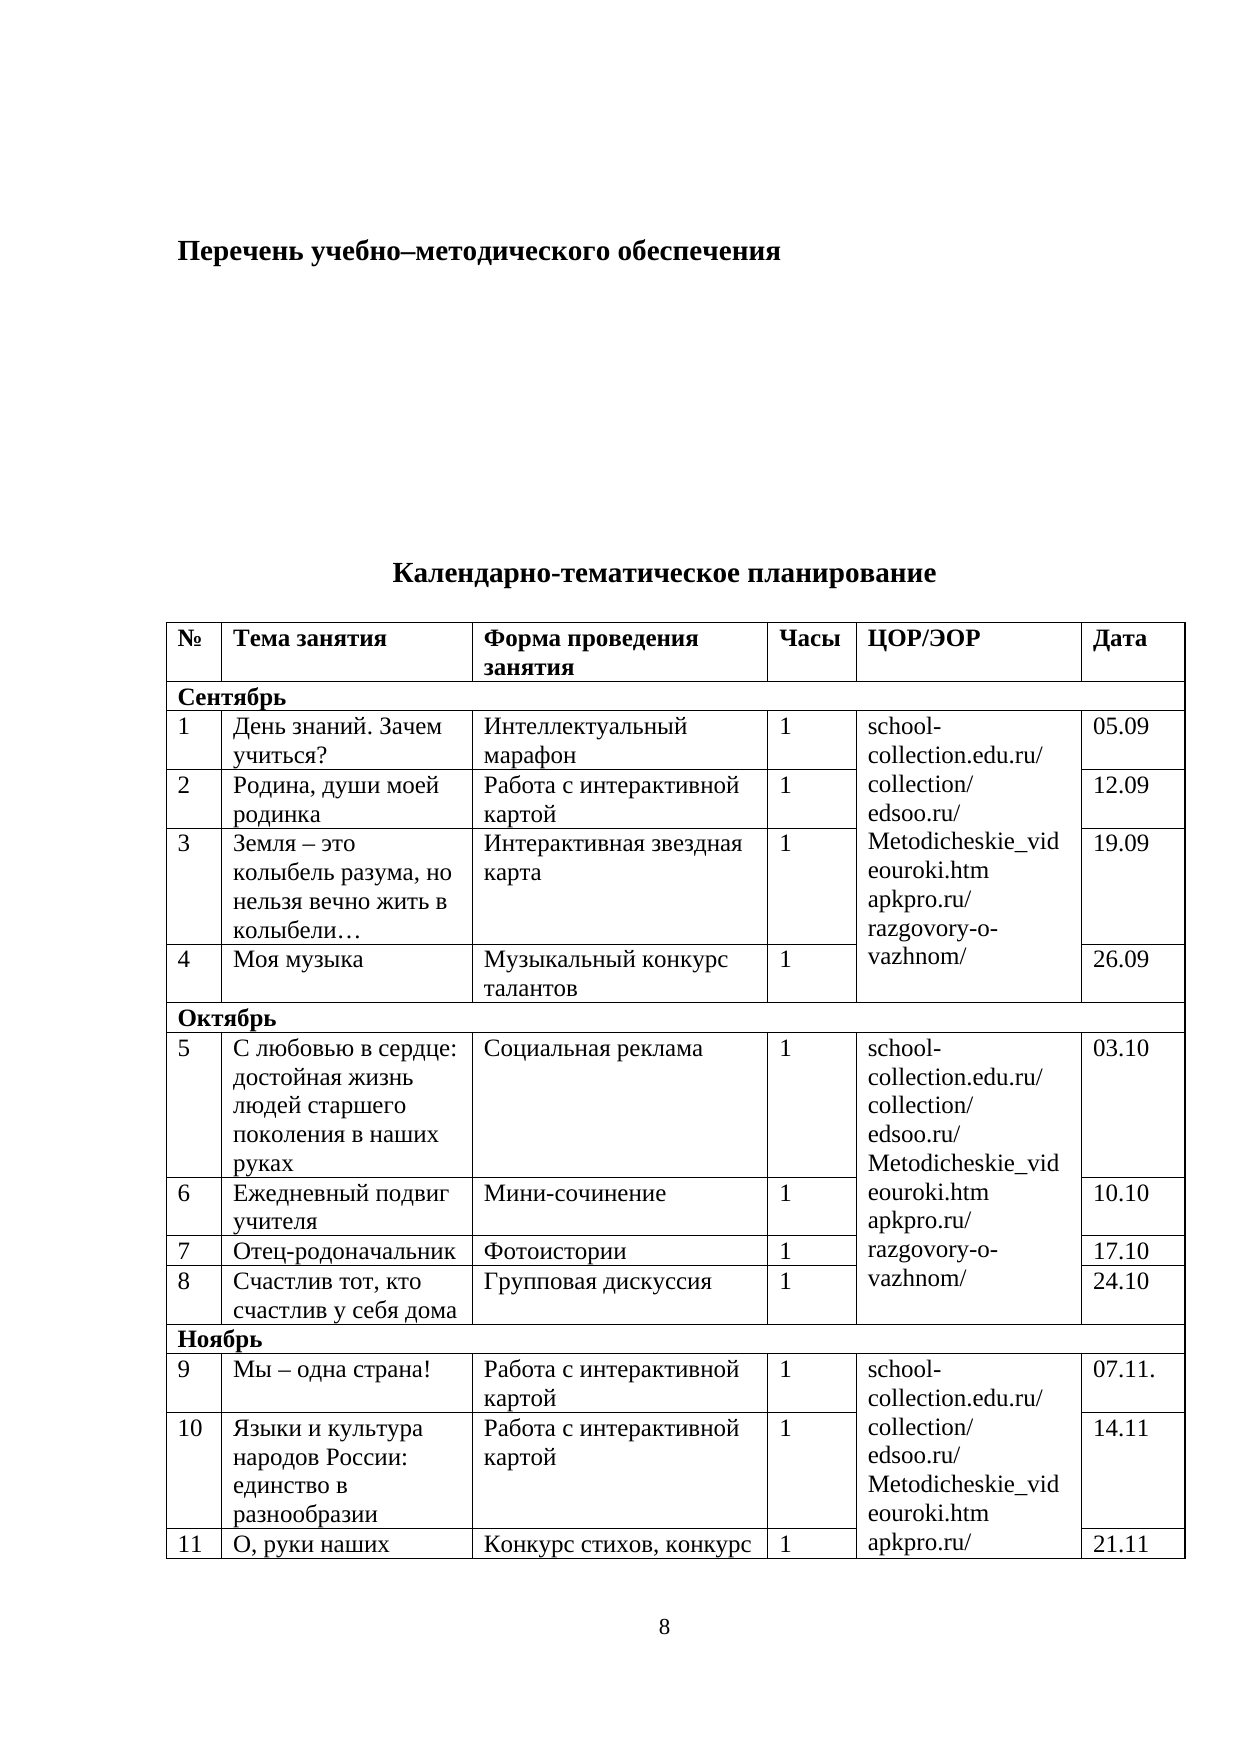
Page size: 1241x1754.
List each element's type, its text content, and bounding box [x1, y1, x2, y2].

table_cell 5 [167, 1033, 221, 1177]
table_cell 4 [167, 945, 221, 1002]
table_cell 9 [167, 1354, 221, 1412]
table_cell Интеллектуальный марафон [473, 711, 767, 769]
table_cell school-collection.edu.ru/collection/ edsoo.ru/Metodicheskie_videouroki.htm apkpro.ru/razgovory-o-vazhnom/ [857, 1033, 1081, 1323]
table_cell 17.10 [1082, 1236, 1184, 1265]
table_cell День знаний. Зачем учиться? [222, 711, 472, 769]
table_cell Октябрь [167, 1003, 1184, 1032]
text Перечень учебно–методического обеспечения [177, 233, 1152, 267]
table_cell 05.09 [1082, 711, 1184, 769]
table_header Дата [1082, 623, 1184, 681]
table_cell 1 [768, 1178, 856, 1235]
table_cell 21.11 [1082, 1529, 1184, 1558]
table_header Тема занятия [222, 623, 472, 681]
table_cell 07.11. [1082, 1354, 1184, 1412]
table_cell Работа с интерактивной картой [473, 1413, 767, 1528]
table_cell school-collection.edu.ru/collection/ edsoo.ru/Metodicheskie_videouroki.htm apkpro.ru/razgovory-o-vazhnom/ [857, 711, 1081, 1002]
table_cell 1 [768, 945, 856, 1002]
table_header Часы [768, 623, 856, 681]
table_cell Интерактивная звездная карта [473, 829, 767, 943]
table_cell 6 [167, 1178, 221, 1235]
table_cell 03.10 [1082, 1033, 1184, 1177]
table_cell Ежедневный подвиг учителя [222, 1178, 472, 1235]
table_cell Земля – это колыбель разума, но нельзя вечно жить в колыбели… [222, 829, 472, 943]
table_cell Языки и культура народов России: единство в разнообразии [222, 1413, 472, 1528]
table_cell Музыкальный конкурс талантов [473, 945, 767, 1002]
table_cell Групповая дискуссия [473, 1266, 767, 1323]
table_cell 19.09 [1082, 829, 1184, 943]
table_cell Родина, души моей родинка [222, 770, 472, 827]
table_cell Сентябрь [167, 682, 1184, 710]
table_cell 24.10 [1082, 1266, 1184, 1323]
table_cell Отец-родоначальник [222, 1236, 472, 1265]
table_cell 7 [167, 1236, 221, 1265]
table_cell 1 [768, 1266, 856, 1323]
table_cell 1 [167, 711, 221, 769]
table_cell 14.11 [1082, 1413, 1184, 1528]
table_cell 10.10 [1082, 1178, 1184, 1235]
table_cell Работа с интерактивной картой [473, 770, 767, 827]
table_header № [167, 623, 221, 681]
table_cell 1 [768, 770, 856, 827]
table_cell 2 [167, 770, 221, 827]
table_cell Мини-сочинение [473, 1178, 767, 1235]
table_cell Фотоистории [473, 1236, 767, 1265]
table_cell Моя музыка [222, 945, 472, 1002]
table_cell Социальная реклама [473, 1033, 767, 1177]
text Календарно-тематическое планирование [177, 555, 1152, 588]
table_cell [473, 1529, 767, 1558]
table_cell 1 [768, 1236, 856, 1265]
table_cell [222, 1529, 472, 1558]
table_cell 1 [768, 1354, 856, 1412]
table_cell 1 [768, 829, 856, 943]
table_header ЦОР/ЭОР [857, 623, 1081, 681]
table_cell 1 [768, 1033, 856, 1177]
table_cell Работа с интерактивной картой [473, 1354, 767, 1412]
table_cell 12.09 [1082, 770, 1184, 827]
table_cell Ноябрь [167, 1325, 1184, 1353]
table_cell 1 [768, 1413, 856, 1528]
table_cell С любовью в сердце: достойная жизнь людей старшего поколения в наших руках [222, 1033, 472, 1177]
table_cell 1 [768, 1529, 856, 1558]
table_cell Мы – одна страна! [222, 1354, 472, 1412]
table_cell 10 [167, 1413, 221, 1528]
table_cell 3 [167, 829, 221, 943]
table_cell 26.09 [1082, 945, 1184, 1002]
table_cell 11 [167, 1529, 221, 1558]
table_cell 1 [768, 711, 856, 769]
table_cell Счастлив тот, кто счастлив у себя дома [222, 1266, 472, 1323]
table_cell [857, 1354, 1081, 1558]
table_cell 8 [167, 1266, 221, 1323]
table_header Форма проведения занятия [473, 623, 767, 681]
